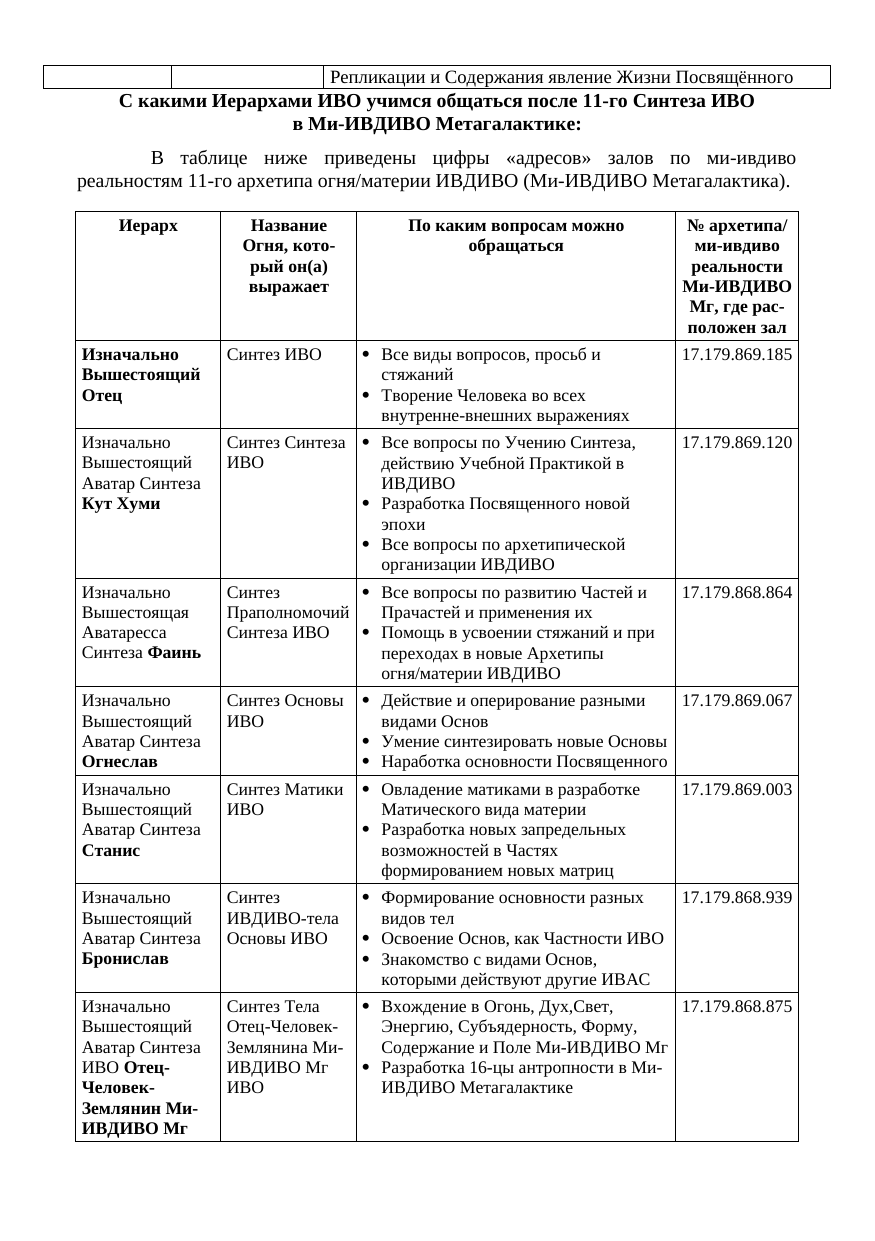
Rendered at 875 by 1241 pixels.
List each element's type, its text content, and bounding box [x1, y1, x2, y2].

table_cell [172, 66, 323, 88]
table_cell Синтез Основы ИВО [221, 687, 356, 774]
table_cell Вхождение в Огонь, Дух,Свет, Энергию, Субъядерность, Форму, Содержание и Поле Ми-ИВДИВО Мг Разработка 16-цы антропности в Ми-ИВДИВО Метагалактике [357, 993, 675, 1141]
table_cell Изначально Вышестоящий Аватар Синтеза ИВО Отец-Человек-Землянин Ми-ИВДИВО Мг [76, 993, 220, 1141]
table_cell Синтез Праполномочий Синтеза ИВО [221, 579, 356, 686]
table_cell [44, 66, 171, 88]
table_cell Изначально Вышестоящий Аватар Синтеза Кут Хуми [76, 429, 220, 577]
table_header По каким вопросам можно обращаться [357, 212, 675, 340]
table_cell 17.179.869.003 [676, 776, 798, 883]
table_cell 17.179.869.067 [676, 687, 798, 774]
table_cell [324, 66, 830, 88]
table_cell Синтез ИВДИВО-тела Основы ИВО [221, 884, 356, 992]
table_cell Изначально Вышестоящая Аватаресса Синтеза Фаинь [76, 579, 220, 686]
text В таблице ниже приведены цифры «адресов» залов по ми-ивдиво реальностям 11-го архетипа огня/материи ИВДИВО (Ми-ИВДИВО Метагалактика). [77, 146, 797, 192]
table_cell Изначально Вышестоящий Аватар Синтеза Станис [76, 776, 220, 883]
table_cell Все вопросы по Учению Синтеза, действию Учебной Практикой в ИВДИВО Разработка Посвященного новой эпохи Все вопросы по архетипической организации ИВДИВО [357, 429, 675, 577]
table_cell 17.179.868.864 [676, 579, 798, 686]
table_cell 17.179.869.185 [676, 341, 798, 428]
table_cell Синтез ИВО [221, 341, 356, 428]
table_cell Синтез Тела Отец-Человек-Землянина Ми-ИВДИВО Мг ИВО [221, 993, 356, 1141]
table_cell Изначально Вышестоящий Аватар Синтеза Огнеслав [76, 687, 220, 774]
table_cell Формирование основности разных видов тел Освоение Основ, как Частности ИВО Знакомство с видами Основ, которыми действуют другие ИВАС [357, 884, 675, 992]
table_cell 17.179.868.939 [676, 884, 798, 992]
table_header Название Огня, кото-рый он(а) выражает [221, 212, 356, 340]
table_header № архетипа/ ми-ивдиво реальности Ми-ИВДИВО Мг, где рас-положен зал [676, 212, 798, 340]
table_cell Овладение матиками в разработке Матического вида материи Разработка новых запредельных возможностей в Частях формированием новых матриц [357, 776, 675, 883]
table_cell 17.179.868.875 [676, 993, 798, 1141]
table_cell 17.179.869.120 [676, 429, 798, 577]
table_cell Синтез Синтеза ИВО [221, 429, 356, 577]
table_cell Все виды вопросов, просьб и стяжаний Творение Человека во всех внутренне-внешних выражениях [357, 341, 675, 428]
table_cell Все вопросы по развитию Частей и Прачастей и применения их Помощь в усвоении стяжаний и при переходах в новые Архетипы огня/материи ИВДИВО [357, 579, 675, 686]
table_header Иерарх [76, 212, 220, 340]
table_cell Изначально Вышестоящий Аватар Синтеза Бронислав [76, 884, 220, 992]
table_cell Изначально Вышестоящий Отец [76, 341, 220, 428]
table_cell Действие и оперирование разными видами Основ Умение синтезировать новые Основы Наработка основности Посвященного [357, 687, 675, 774]
table_cell Синтез Матики ИВО [221, 776, 356, 883]
text С какими Иерархами ИВО учимся общаться после 11-го Синтеза ИВО в Ми-ИВДИВО Метагалактике: [77, 89, 797, 134]
